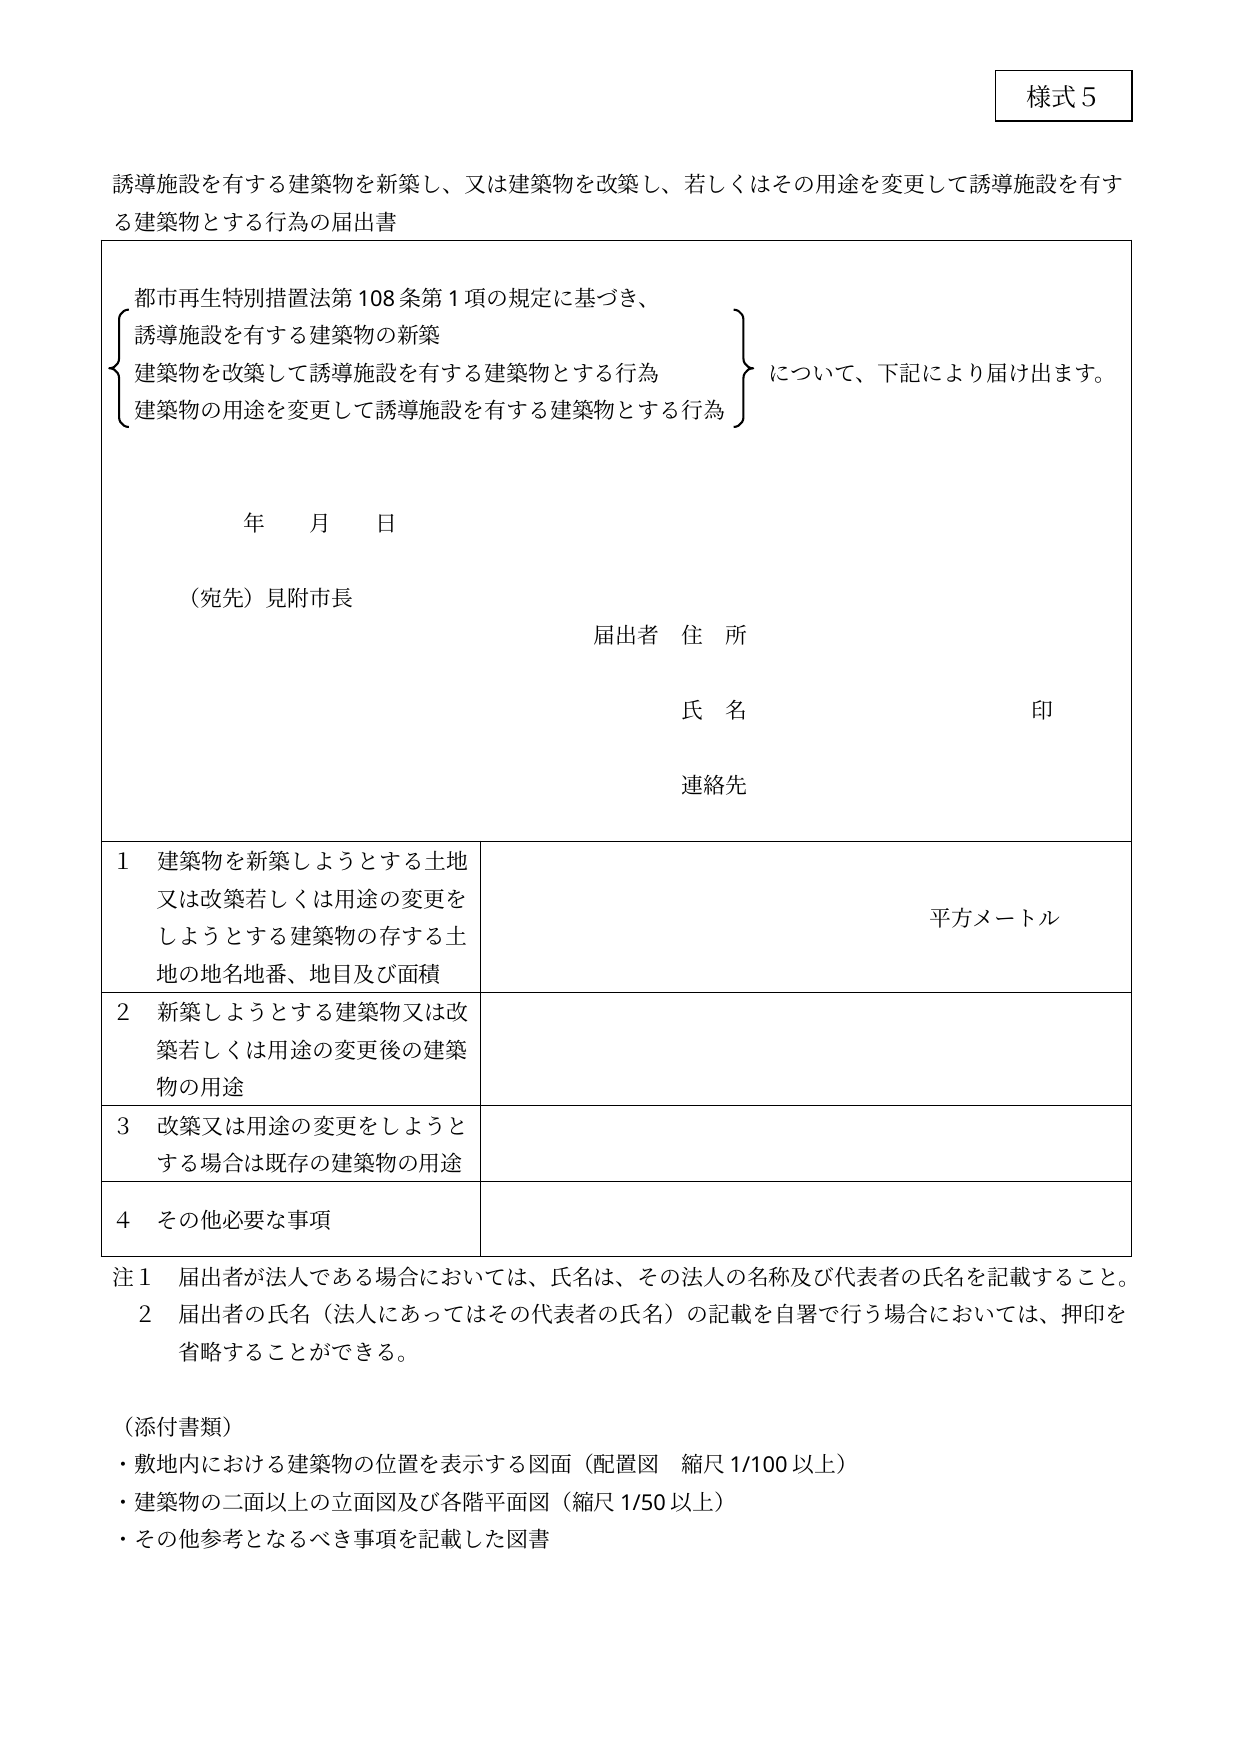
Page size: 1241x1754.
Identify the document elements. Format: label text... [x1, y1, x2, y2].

text （添付書類） [112, 1407, 1128, 1445]
table_cell [481, 1182, 1131, 1256]
table_cell 平方メートル [481, 842, 1131, 992]
table_cell [481, 993, 1131, 1105]
table_header 都市再生特別措置法第108条第1項の規定に基づき、 誘導施設を有する建築物の新築 建築物を改築して誘導施設を有する建築物とする行為 について、下記により届け出ます。 建築物の用途を変更して誘導施設を有する建築物とする行為 年 月 日 （宛先）見附市長 届出者 住 所 氏 名 印 連絡先 [102, 241, 1131, 841]
table_cell ２ 新築しようとする建築物又は改築若しくは用途の変更後の建築物の用途 [102, 993, 480, 1105]
table_cell ４ その他必要な事項 [102, 1182, 480, 1256]
text 注１ 届出者が法人である場合においては、氏名は、その法人の名称及び代表者の氏名を記載すること。 [112, 1257, 1128, 1295]
table_cell １ 建築物を新築しようとする土地又は改築若しくは用途の変更をしようとする建築物の存する土地の地名地番、地目及び面積 [102, 842, 480, 992]
table_cell ３ 改築又は用途の変更をしようとする場合は既存の建築物の用途 [102, 1106, 480, 1181]
table_cell [481, 1106, 1131, 1181]
text ・敷地内における建築物の位置を表示する図面（配置図 縮尺1/100以上） [112, 1445, 1128, 1482]
text ２ 届出者の氏名（法人にあってはその代表者の氏名）の記載を自署で行う場合においては、押印を省略することができる。 [134, 1295, 1128, 1370]
text ・建築物の二面以上の立面図及び各階平面図（縮尺1/50以上） [112, 1482, 1128, 1520]
text 誘導施設を有する建築物を新築し、又は建築物を改築し、若しくはその用途を変更して誘導施設を有する建築物とする行為の届出書 [112, 164, 1128, 239]
text ・その他参考となるべき事項を記載した図書 [112, 1520, 1128, 1557]
